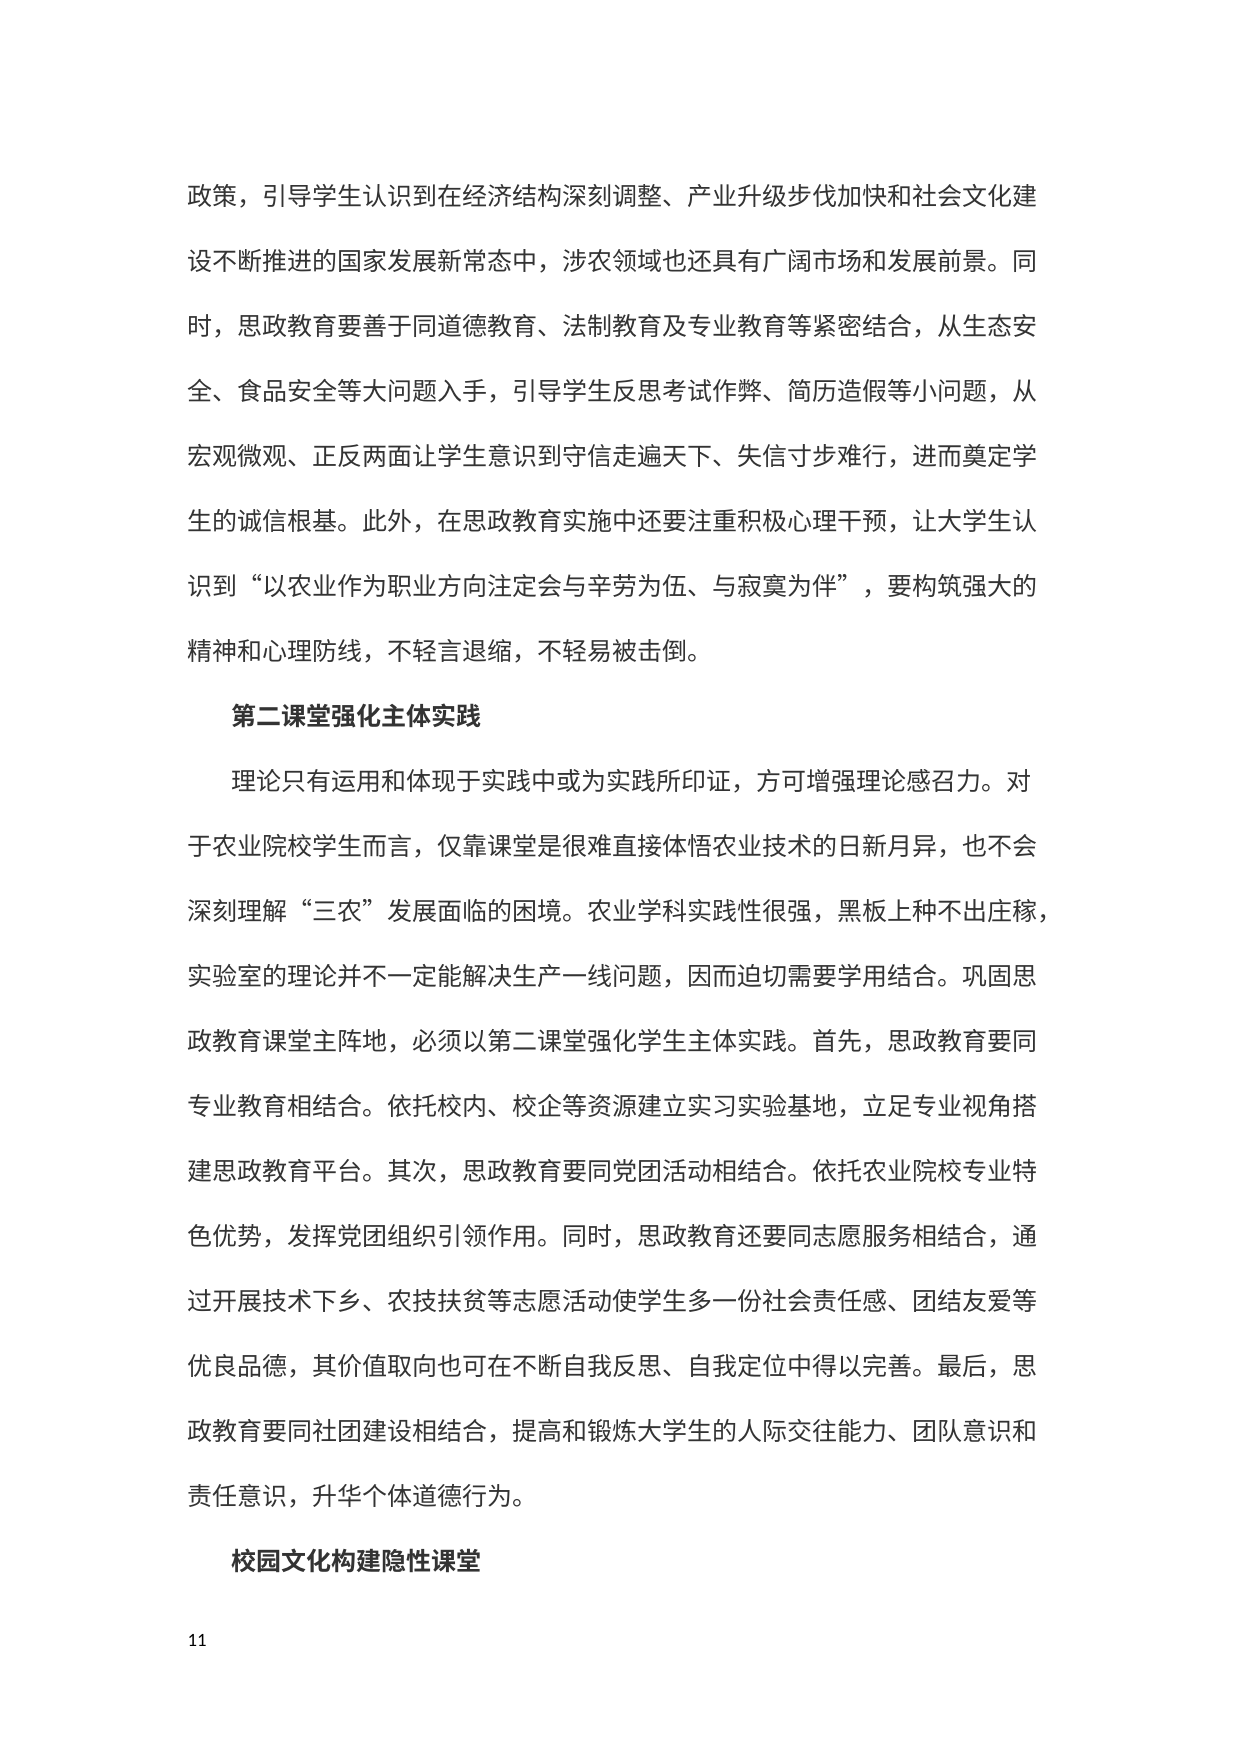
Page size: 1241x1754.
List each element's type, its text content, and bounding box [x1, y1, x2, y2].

text 校园文化构建隐性课堂 [187, 1527, 1053, 1592]
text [187, 162, 1053, 682]
text 理论只有运用和体现于实践中或为实践所印证，方可增强理论感召力。对于农业院校学生而言，仅靠课堂是很难直接体悟农业技术的日新月异，也不会深刻理解“三农”发展面临的困境。农业学科实践性很强，黑板上种不出庄稼，实验室的理论并不一定能解决生产一线问题，因而迫切需要学用结合。巩固思政教育课堂主阵地，必须以第二课堂强化学生主体实践。首先，思政教育要同专业教育相结合。依托校内、校企等资源建立实习实验基地，立足专业视角搭建思政教育平台。其次，思政教育要同党团活动相结合。依托农业院校专业特色优势，发挥党团组织引领作用。同时，思政教育还要同志愿服务相结合，通过开展技术下乡、农技扶贫等志愿活动使学生多一份社会责任感、团结友爱等优良品德，其价值取向也可在不断自我反思、自我定位中得以完善。最后，思政教育要同社团建设相结合，提高和锻炼大学生的人际交往能力、团队意识和责任意识，升华个体道德行为。 [187, 747, 1053, 1527]
text 第二课堂强化主体实践 [187, 682, 1053, 747]
